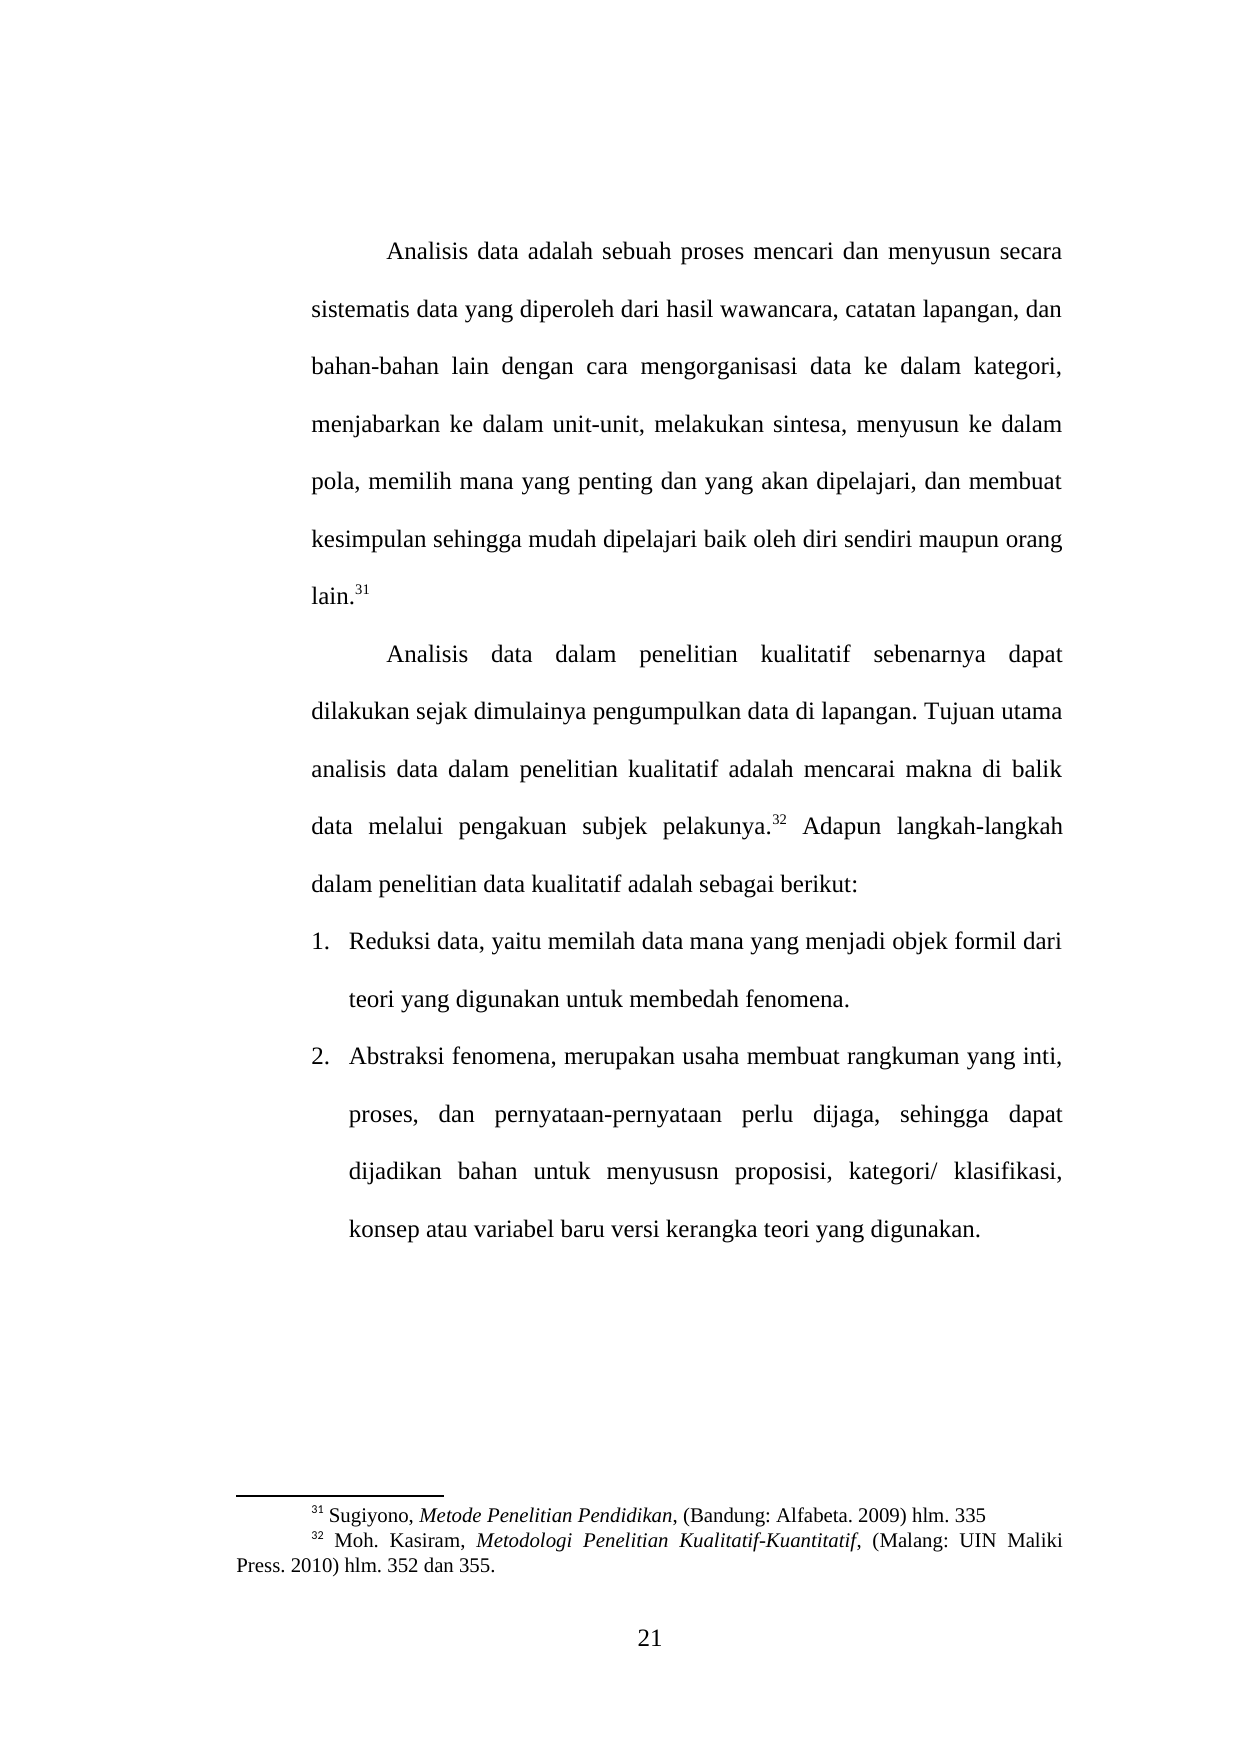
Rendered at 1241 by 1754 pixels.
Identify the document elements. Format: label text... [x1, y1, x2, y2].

list Analisis data adalah sebuah proses mencari dan menyusun secara sistematis data yang diperoleh dari hasil wawancara, catatan lapangan, dan bahan-bahan lain dengan cara mengorganisasi data ke dalam kategori, menjabarkan ke dalam unit-unit, melakukan sintesa, menyusun ke dalam pola, memilih mana yang penting dan yang akan dipelajari, dan membuat kesimpulan sehingga mudah dipelajari baik oleh diri sendiri maupun orang lain. [311, 236, 1063, 610]
list Analisis data dalam penelitian kualitatif sebenarnya dapat dilakukan sejak dimulainya pengumpulkan data di lapangan. Tujuan utama analisis data dalam penelitian kualitatif adalah mencarai makna di balik data melalui pengakuan subjek pelakunya. Adapun langkah-langkah dalam penelitian data kualitatif adalah sebagai berikut: [311, 639, 1063, 897]
list Abstraksi fenomena, merupakan usaha membuat rangkuman yang inti, proses, dan pernyataan-pernyataan perlu dijaga, sehingga dapat dijadikan bahan untuk menyususn proposisi, kategori/ klasifikasi, konsep atau variabel baru versi kerangka teori yang digunakan. [311, 1041, 1063, 1242]
list Reduksi data, yaitu memilah data mana yang menjadi objek formil dari teori yang digunakan untuk membedah fenomena. [311, 926, 1063, 1012]
